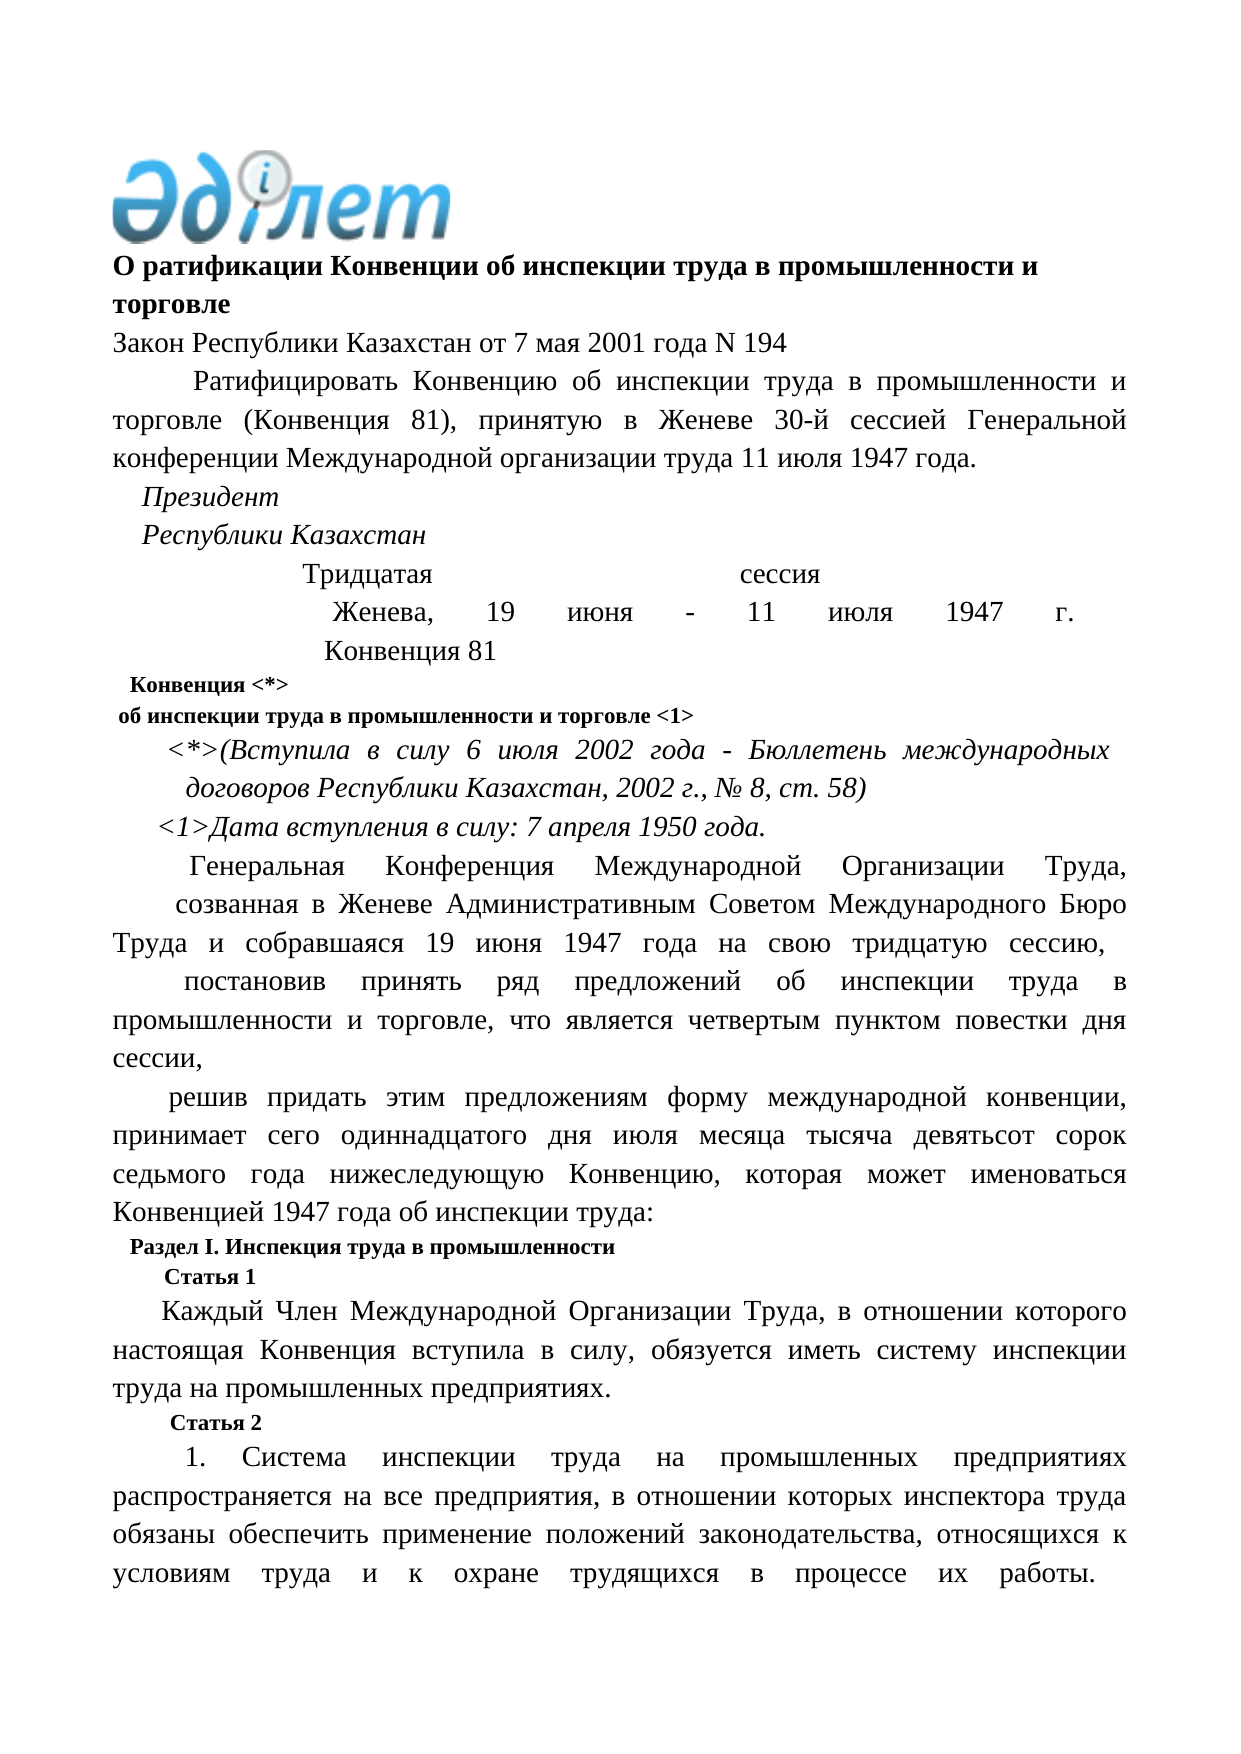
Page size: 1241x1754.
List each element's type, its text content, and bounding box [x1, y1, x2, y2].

text Президент Республики Казахстан [112, 479, 1128, 551]
text <*>(Вступила в силу 6 июля 2002 года - Бюллетень международных договоров Республики Казахстан, 2002 г., № 8, ст. 58) [112, 732, 1128, 804]
picture [112, 150, 451, 244]
text <1>Дата вступления в силу: 7 апреля 1950 года. [112, 809, 1128, 843]
text Статья 1 [112, 1263, 1128, 1289]
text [112, 1439, 1128, 1588]
text Ратифицировать Конвенцию об инспекции труда в промышленности и торговле (Конвенция 81), принятую в Женеве 30-й сессией Генеральной конференции Международной организации труда 11 июля 1947 года. [112, 363, 1128, 474]
text Конвенция <*> об инспекции труда в промышленности и торговле <1> [112, 672, 1128, 728]
text Каждый Член Международной Организации Труда, в отношении которого настоящая Конвенция вступила в силу, обязуется иметь систему инспекции труда на промышленных предприятиях. [112, 1293, 1128, 1404]
text Раздел I. Инспекция труда в промышленности [112, 1233, 1128, 1259]
text О ратификации Конвенции об инспекции труда в промышленности и торговле [112, 248, 1128, 320]
text Тридцатая сессия Женева, 19 июня - 11 июля 1947 г. Конвенция 81 [112, 556, 1128, 667]
text Генеральная Конференция Международной Организации Труда, созванная в Женеве Административным Советом Международного Бюро Труда и собравшаяся 19 июня 1947 года на свою тридцатую сессию, постановив принять ряд предложений об инспекции труда в промышленности и торговле, что является четвертым пунктом повестки дня сессии, решив придать этим предложениям форму международной конвенции, принимает сего одиннадцатого дня июля месяца тысяча девятьсот сорок седьмого года нижеследующую Конвенцию, которая может именоваться Конвенцией 1947 года об инспекции труда: [112, 848, 1128, 1228]
text Статья 2 [112, 1409, 1128, 1435]
text Закон Республики Казахстан от 7 мая 2001 года N 194 [112, 325, 1128, 358]
